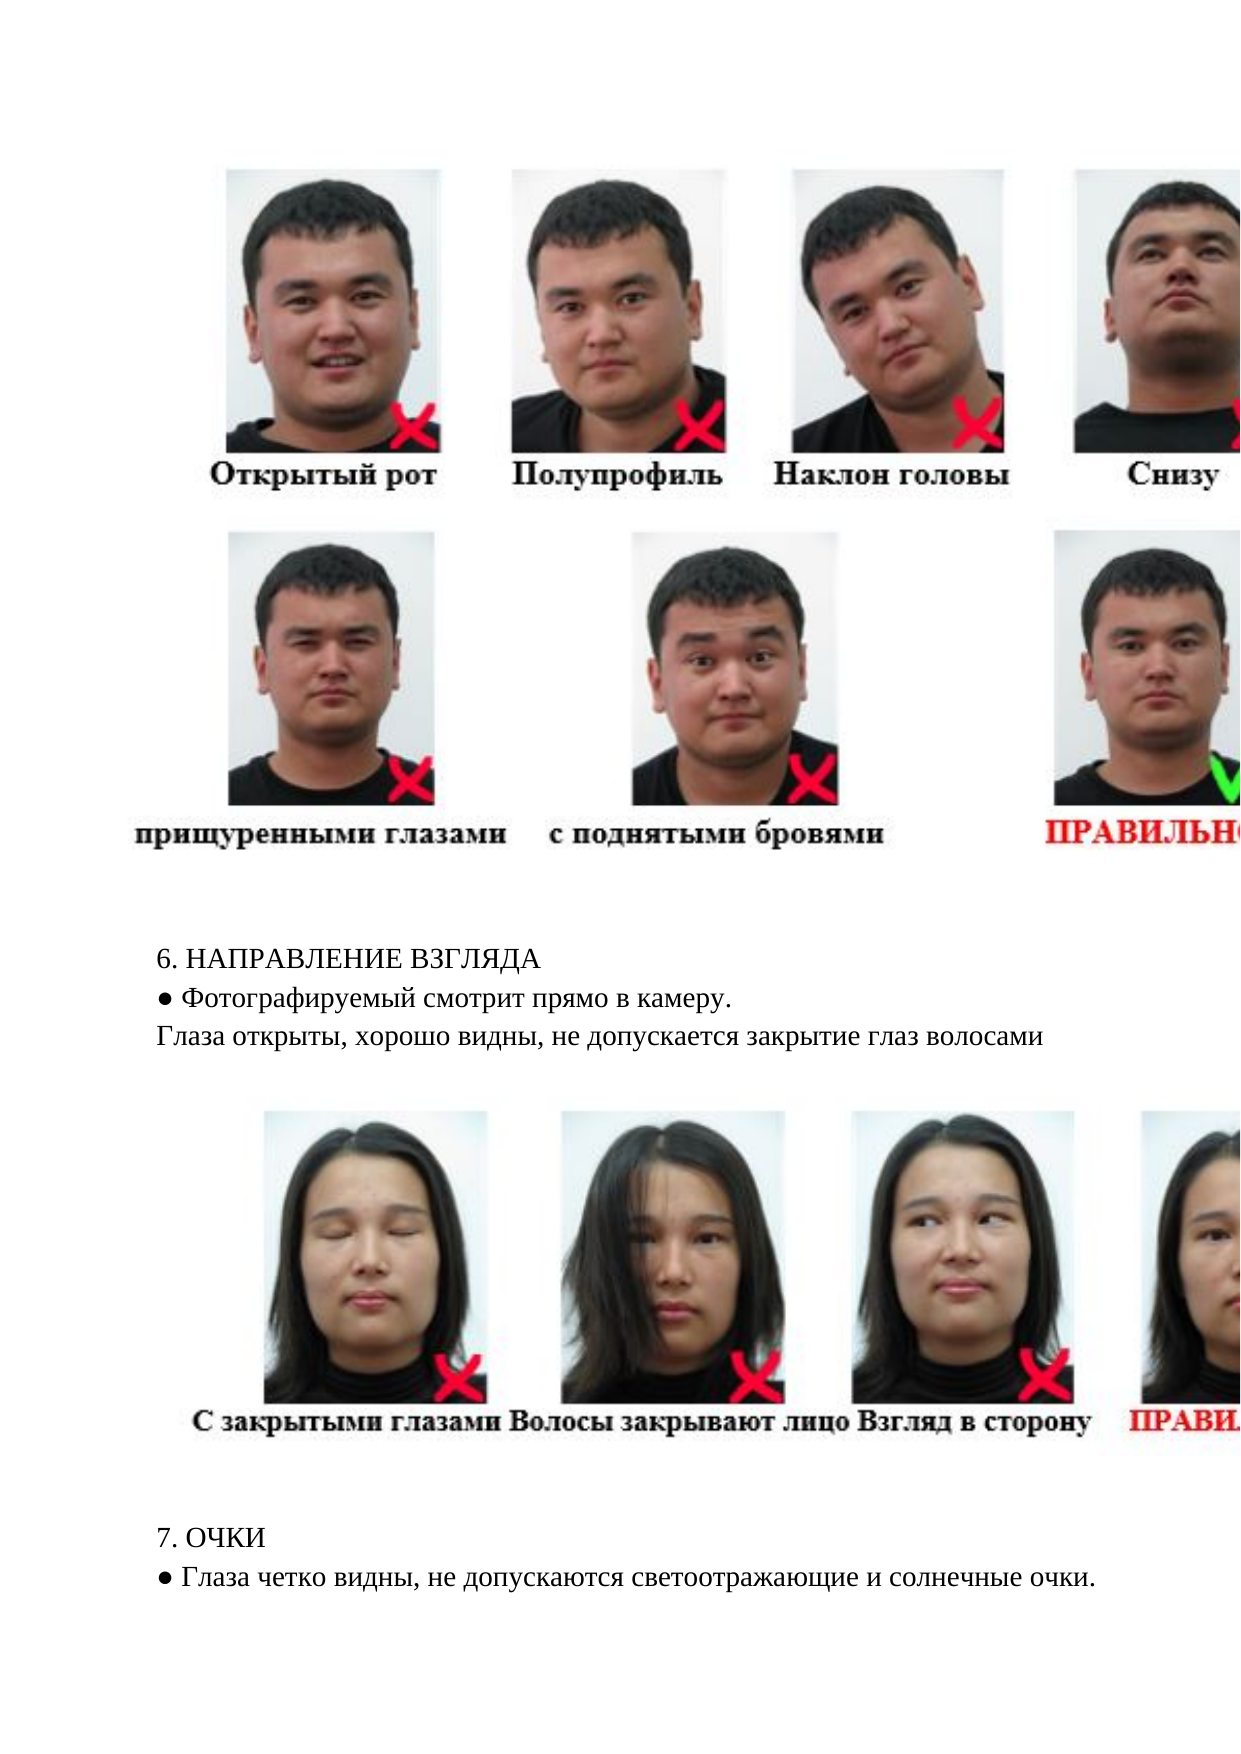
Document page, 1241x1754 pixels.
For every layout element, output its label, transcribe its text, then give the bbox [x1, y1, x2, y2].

picture [112, 1095, 1241, 1456]
text ● Фотографируемый смотрит прямо в камеру. [112, 980, 1128, 1013]
picture [112, 150, 1241, 877]
text 7. ОЧКИ [112, 1520, 1128, 1554]
text Глаза открыты, хорошо видны, не допускается закрытие глаз волосами [112, 1018, 1128, 1052]
text 6. НАПРАВЛЕНИЕ ВЗГЛЯДА [112, 941, 1128, 975]
text ● Глаза четко видны, не допускаются светоотражающие и солнечные очки. [112, 1559, 1128, 1592]
